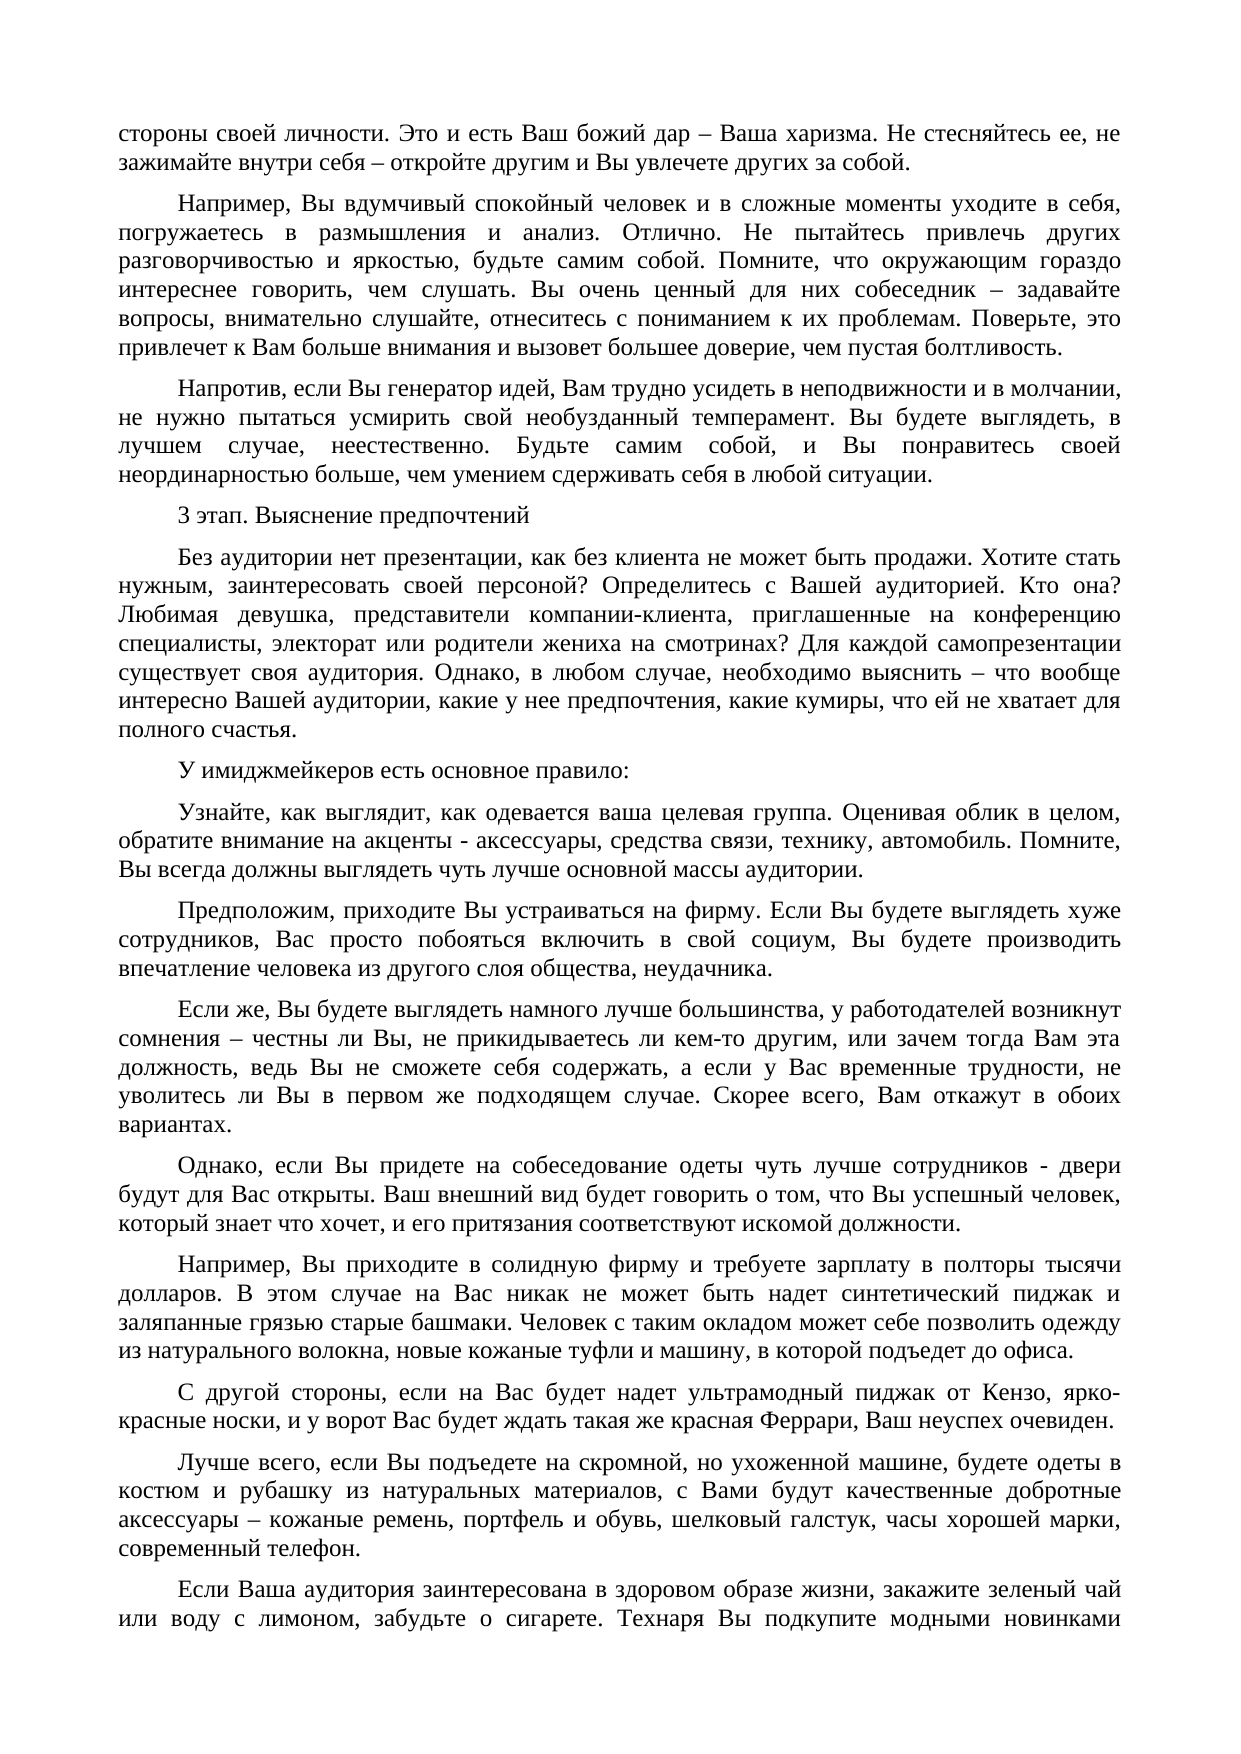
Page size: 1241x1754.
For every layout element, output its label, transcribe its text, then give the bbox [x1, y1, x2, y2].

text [118, 118, 1122, 176]
text Например, Вы вдумчивый спокойный человек и в сложные моменты уходите в себя, погружаетесь в размышления и анализ. Отлично. Не пытайтесь привлечь других разговорчивостью и яркостью, будьте самим собой. Помните, что окружающим гораздо интереснее говорить, чем слушать. Вы очень ценный для них собеседник – задавайте вопросы, внимательно слушайте, отнеситесь с пониманием к их проблемам. Поверьте, это привлечет к Вам больше внимания и вызовет большее доверие, чем пустая болтливость. [118, 188, 1122, 361]
text Однако, если Вы придете на собеседование одеты чуть лучше сотрудников - двери будут для Вас открыты. Ваш внешний вид будет говорить о том, что Вы успешный человек, который знает что хочет, и его притязания соответствуют искомой должности. [118, 1151, 1122, 1237]
text Узнайте, как выглядит, как одевается ваша целевая группа. Оценивая облик в целом, обратите внимание на акценты - аксессуары, средства связи, технику, автомобиль. Помните, Вы всегда должны выглядеть чуть лучше основной массы аудитории. [118, 797, 1122, 883]
text Без аудитории нет презентации, как без клиента не может быть продажи. Хотите стать нужным, заинтересовать своей персоной? Определитесь с Вашей аудиторией. Кто она? Любимая девушка, представители компании-клиента, приглашенные на конференцию специалисты, электорат или родители жениха на смотринах? Для каждой самопрезентации существует своя аудитория. Однако, в любом случае, необходимо выяснить – что вообще интересно Вашей аудитории, какие у нее предпочтения, какие кумиры, что ей не хватает для полного счастья. [118, 542, 1122, 743]
text Напротив, если Вы генератор идей, Вам трудно усидеть в неподвижности и в молчании, не нужно пытаться усмирить свой необузданный темперамент. Вы будете выглядеть, в лучшем случае, неестественно. Будьте самим собой, и Вы понравитесь своей неординарностью больше, чем умением сдерживать себя в любой ситуации. [118, 373, 1122, 488]
text У имиджмейкеров есть основное правило: [118, 756, 1122, 784]
text С другой стороны, если на Вас будет надет ультрамодный пиджак от Кензо, ярко-красные носки, и у ворот Вас будет ждать такая же красная Феррари, Ваш неуспех очевиден. [118, 1377, 1122, 1434]
text Если же, Вы будете выглядеть намного лучше большинства, у работодателей возникнут сомнения – честны ли Вы, не прикидываетесь ли кем-то другим, или зачем тогда Вам эта должность, ведь Вы не сможете себя содержать, а если у Вас временные трудности, не уволитесь ли Вы в первом же подходящем случае. Скорее всего, Вам откажут в обоих вариантах. [118, 994, 1122, 1138]
text Предположим, приходите Вы устраиваться на фирму. Если Вы будете выглядеть хуже сотрудников, Вас просто побояться включить в свой социум, Вы будете производить впечатление человека из другого слоя общества, неудачника. [118, 896, 1122, 982]
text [118, 1574, 1122, 1632]
text 3 этап. Выяснение предпочтений [118, 501, 1122, 529]
text Например, Вы приходите в солидную фирму и требуете зарплату в полторы тысячи долларов. В этом случае на Вас никак не может быть надет синтетический пиджак и заляпанные грязью старые башмаки. Человек с таким окладом может себе позволить одежду из натурального волокна, новые кожаные туфли и машину, в которой подъедет до офиса. [118, 1249, 1122, 1364]
text Лучше всего, если Вы подъедете на скромной, но ухоженной машине, будете одеты в костюм и рубашку из натуральных материалов, с Вами будут качественные добротные аксессуары – кожаные ремень, портфель и обувь, шелковый галстук, часы хорошей марки, современный телефон. [118, 1447, 1122, 1562]
